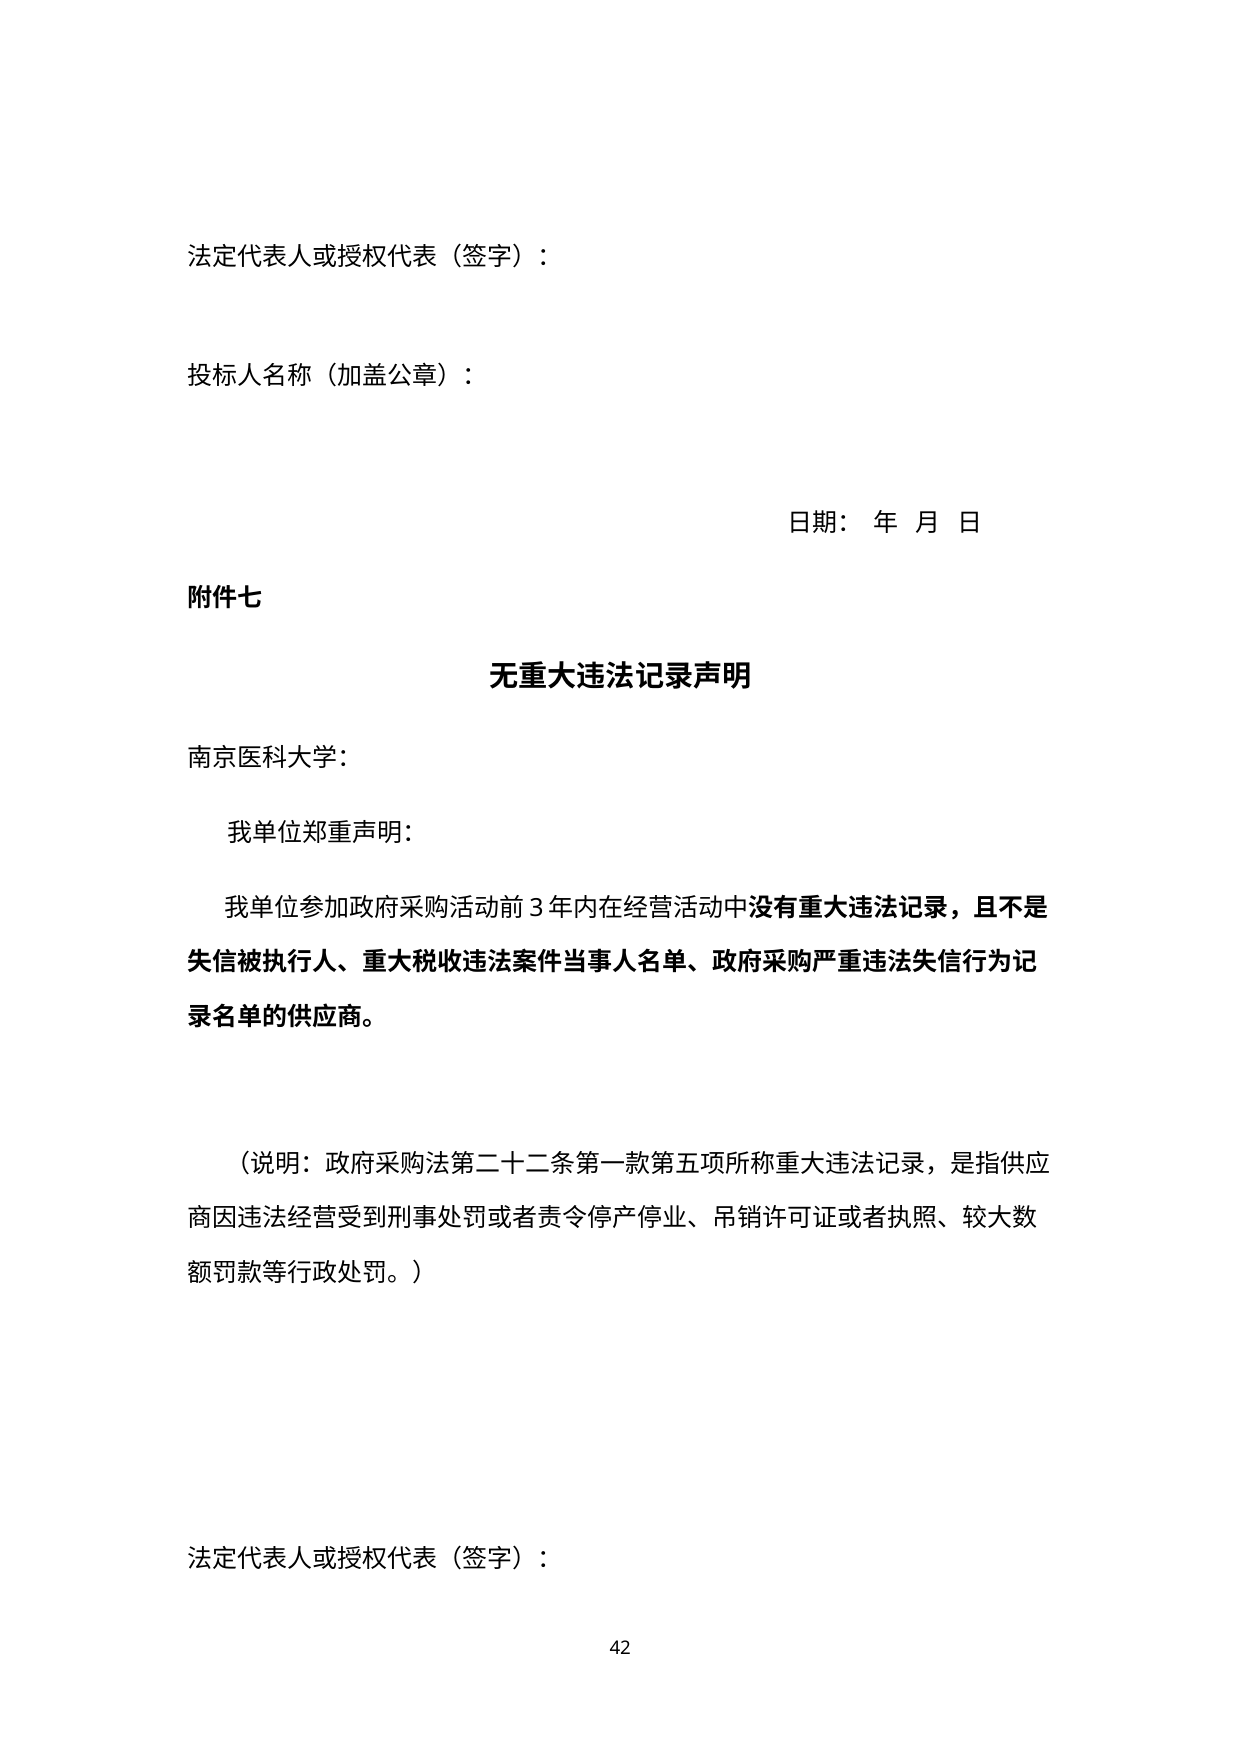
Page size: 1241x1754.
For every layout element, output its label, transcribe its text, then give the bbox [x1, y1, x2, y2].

text 我单位郑重声明： [187, 812, 1053, 848]
text 附件七 [187, 578, 1053, 614]
text 南京医科大学： [187, 737, 1053, 773]
text 法定代表人或授权代表（签字）： [187, 1539, 1053, 1575]
text 我单位参加政府采购活动前3年内在经营活动中没有重大违法记录，且不是失信被执行人、重大税收违法案件当事人名单、政府采购严重违法失信行为记录名单的供应商。 [187, 887, 1053, 1032]
text 法定代表人或授权代表（签字）： [187, 236, 1053, 273]
text （说明：政府采购法第二十二条第一款第五项所称重大违法记录，是指供应商因违法经营受到刑事处罚或者责令停产停业、吊销许可证或者执照、较大数额罚款等行政处罚。） [187, 1143, 1053, 1288]
text 无重大违法记录声明 [187, 653, 1053, 695]
text 日期： 年 月 日 [187, 502, 1053, 539]
text 投标人名称（加盖公章）： [187, 355, 1053, 392]
